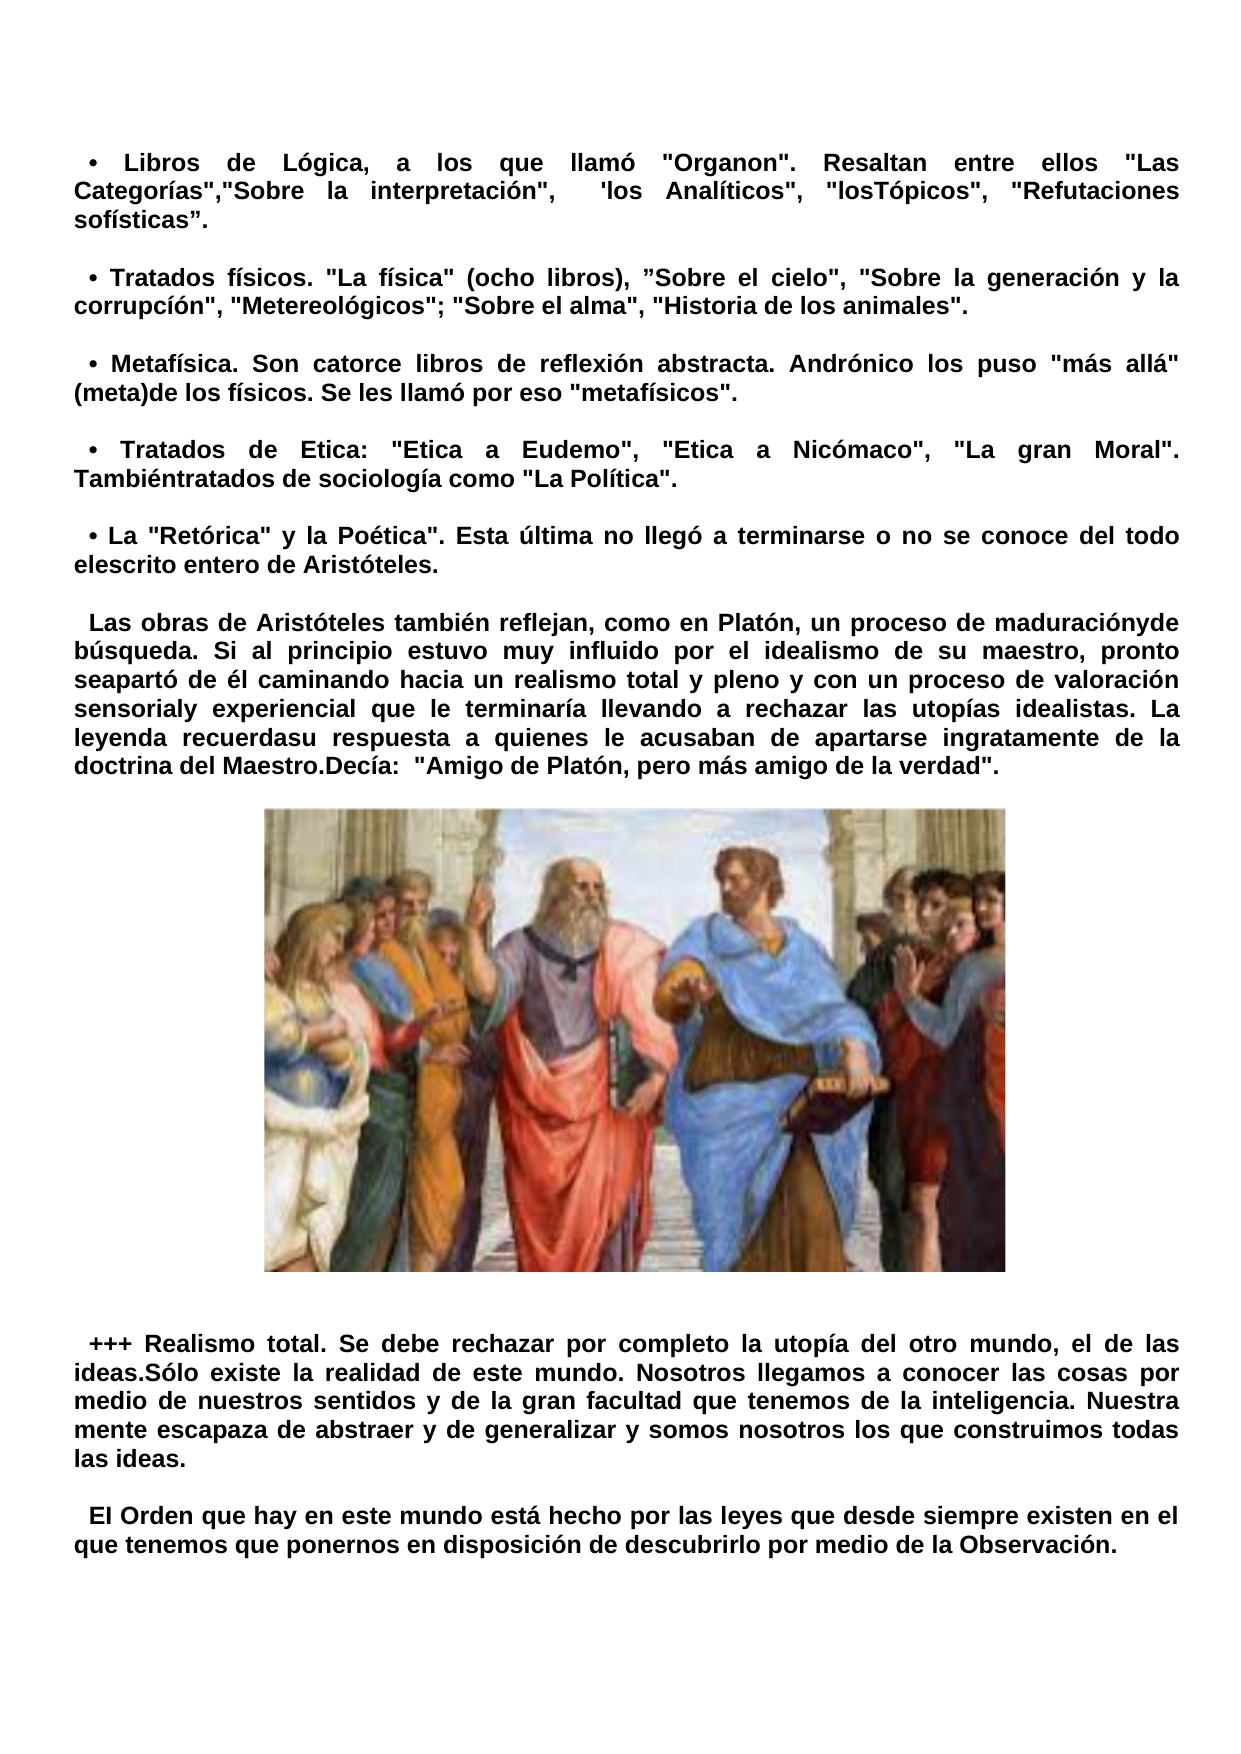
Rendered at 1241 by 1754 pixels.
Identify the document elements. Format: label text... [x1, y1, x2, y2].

picture [264, 808, 1006, 1272]
text • Tratados físicos. "La física" (ocho libros), ”Sobre el cielo", "Sobre la generación y la corrupcíón", "Metereológicos"; "Sobre el alma", "Historia de los animales". [74, 263, 1181, 320]
text • La "Retórica" y la Poética". Esta última no llegó a terminarse o no se conoce del todo elescrito entero de Aristóteles. [74, 521, 1181, 579]
text EI Orden que hay en este mundo está hecho por las leyes que desde siempre existen en el que tenemos que ponernos en disposición de descubrirlo por medio de la Observación. [74, 1501, 1181, 1559]
text • Tratados de Etica: "Etica a Eudemo", "Etica a Nicómaco", "La gran Moral". Tambiéntratados de sociología como "La Política". [74, 435, 1181, 493]
text • Metafísica. Son catorce libros de reflexión abstracta. Andrónico los puso "más allá" (meta)de los físicos. Se les llamó por eso "meta­físicos". [74, 349, 1181, 406]
text +++ Realismo total. Se debe rechazar por completo la utopía del otro mundo, el de las ideas.Sólo existe la realidad de este mundo. Nosotros llegamos a conocer las cosas por medio de nuestros sentidos y de la gran facultad que tenemos de la inteligencia. Nuestra mente escapaza de abstraer y de generalizar y somos nosotros los que construimos todas las ideas. [74, 1329, 1181, 1473]
text Las obras de Aristóteles también reflejan, como en Platón, un proceso de maduraciónyde búsqueda. Si al principio estuvo muy influido por el idealismo de su maestro, pronto seapartó de él caminando hacia un realismo total y pleno y con un proceso de valoración sensorialy experiencial que le terminaría llevando a rechazar las utopías idealistas. La leyenda recuerdasu respuesta a quienes le acusaban de apartarse ingratamente de la doctrina del Maestro.Decía: "Amigo de Platón, pero más amigo de la verdad". [74, 608, 1181, 780]
text • Libros de Lógica, a los que llamó "Organon". Resaltan entre ellos "Las Categorías","Sobre la interpretación", 'los Analíticos", "losTópicos", "Refutaciones sofísticas”. [74, 148, 1181, 234]
